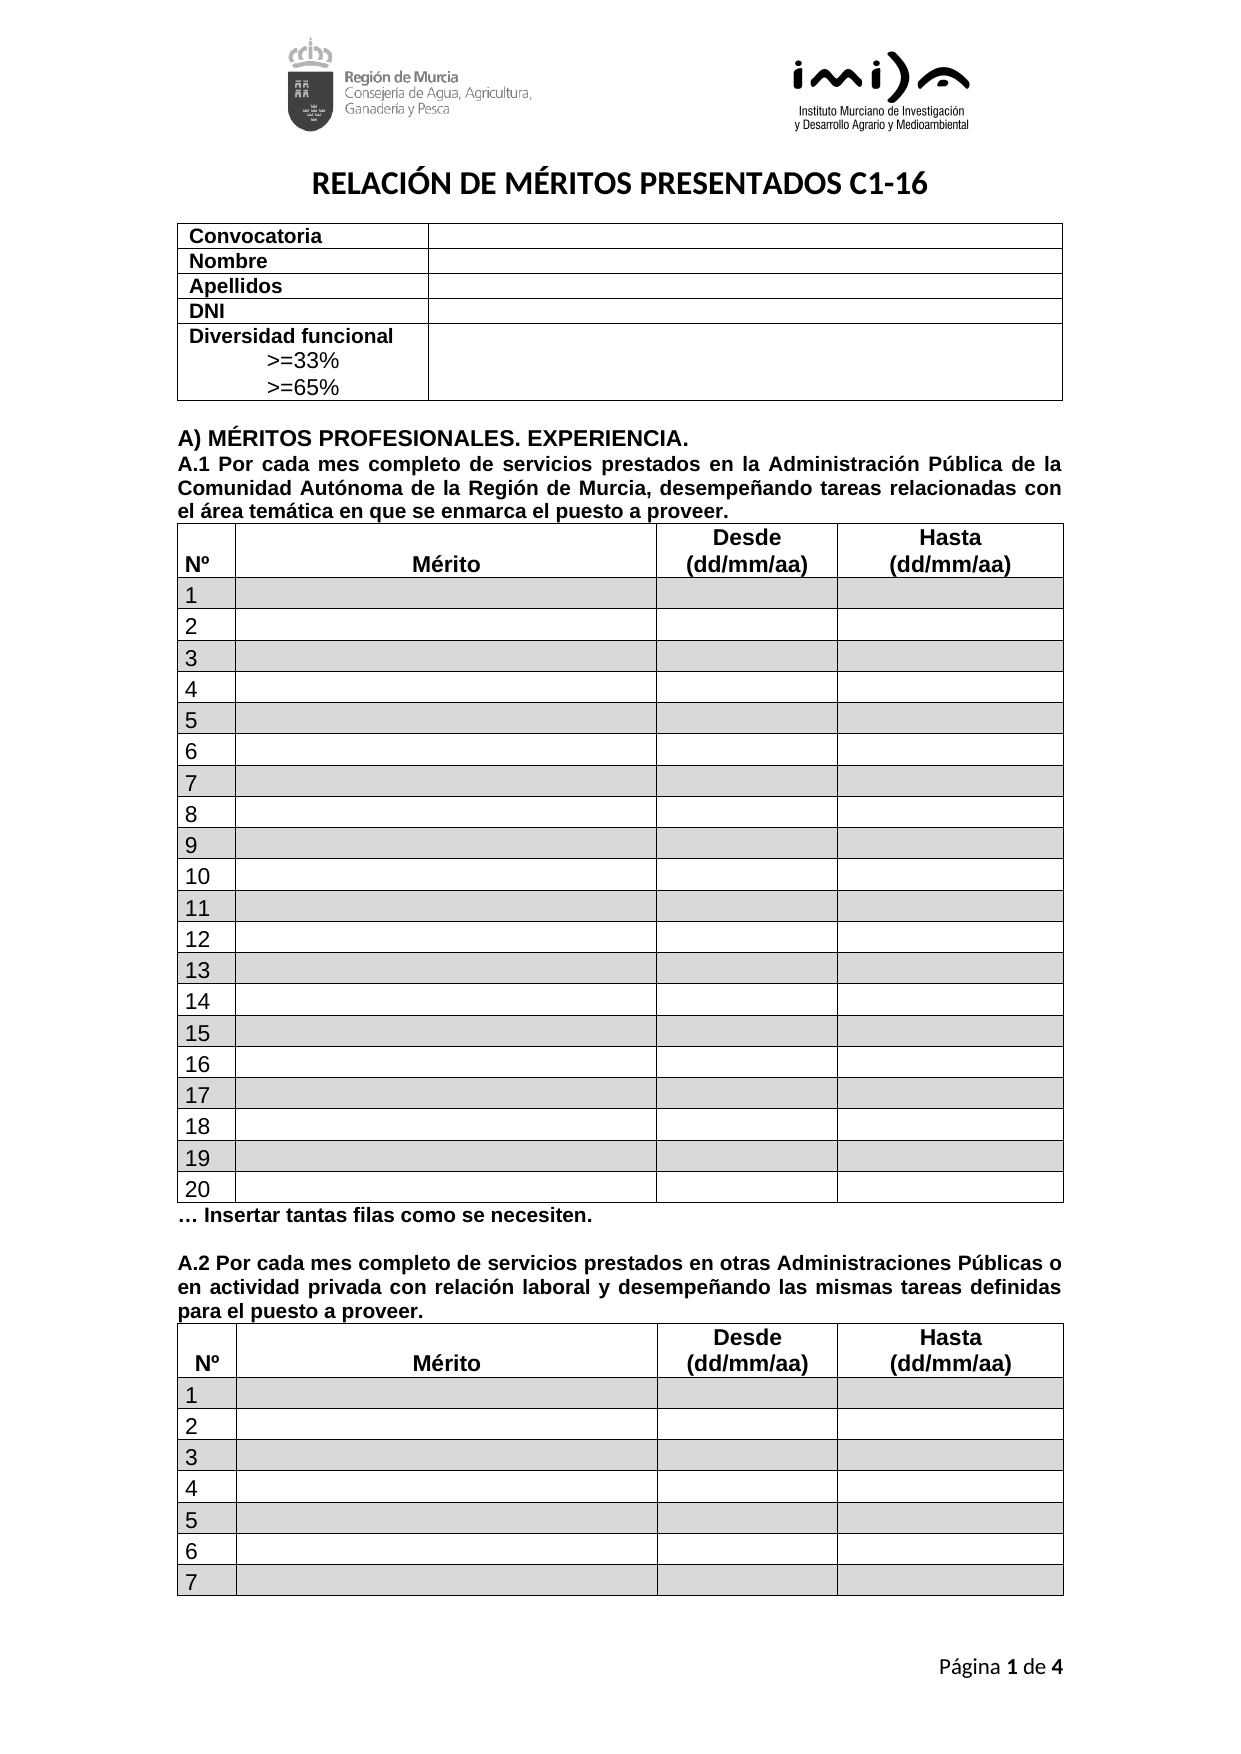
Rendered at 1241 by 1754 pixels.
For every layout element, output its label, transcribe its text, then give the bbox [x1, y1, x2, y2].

table_header Hasta (dd/mm/aa) [838, 524, 1063, 577]
table_cell [838, 641, 1063, 671]
table_cell [657, 578, 837, 608]
table_cell [236, 1172, 656, 1202]
table_cell [838, 1047, 1063, 1077]
table_cell [657, 641, 837, 671]
table_cell [658, 1503, 837, 1533]
table_cell 15 [178, 1016, 235, 1046]
table_header Nº [178, 1324, 236, 1377]
table_cell [838, 891, 1063, 921]
table_cell 9 [178, 828, 235, 858]
table_header Desde (dd/mm/aa) [657, 524, 837, 577]
table_cell [657, 1078, 837, 1108]
table_cell 13 [178, 953, 235, 983]
table_cell [237, 1471, 657, 1502]
table_cell [838, 1141, 1063, 1171]
table_cell 6 [178, 734, 235, 764]
table_cell [236, 703, 656, 733]
table_cell [236, 953, 656, 983]
table_cell 14 [178, 984, 235, 1014]
table_cell 16 [178, 1047, 235, 1077]
table_header Hasta (dd/mm/aa) [838, 1324, 1063, 1377]
table_cell [429, 274, 1062, 297]
table_cell [838, 922, 1063, 952]
table_cell DNI [178, 299, 428, 322]
text A.1 Por cada mes completo de servicios prestados en la Administración Pública de la Comunidad Autónoma de la Región de Murcia, desempeñando tareas relacionadas con el área temática en que se enmarca el puesto a proveer. [177, 451, 1063, 523]
table_cell [657, 734, 837, 764]
table_cell [236, 766, 656, 796]
table_cell [657, 703, 837, 733]
table_cell [657, 1172, 837, 1202]
table_cell [657, 1047, 837, 1077]
table_header Convocatoria [178, 224, 428, 247]
table_cell [838, 1409, 1063, 1439]
table_cell [237, 1378, 657, 1408]
table_cell [658, 1378, 837, 1408]
table_cell [657, 922, 837, 952]
table_cell 18 [178, 1109, 235, 1139]
table_cell [658, 1440, 837, 1470]
table_cell [657, 672, 837, 702]
table_cell [236, 1016, 656, 1046]
table_cell [236, 828, 656, 858]
table_cell [838, 672, 1063, 702]
table_cell [838, 1109, 1063, 1139]
table_cell [838, 1378, 1063, 1408]
table_cell [237, 1409, 657, 1439]
table_cell [838, 609, 1063, 639]
table_cell 3 [178, 1440, 236, 1470]
table_header Mérito [237, 1324, 657, 1377]
table_cell 2 [178, 609, 235, 639]
table_cell 6 [178, 1534, 236, 1564]
table_cell 7 [178, 1565, 236, 1595]
table_cell [838, 1565, 1063, 1595]
table_cell [236, 797, 656, 827]
table_cell 10 [178, 859, 235, 889]
table_cell [657, 891, 837, 921]
table_header Desde (dd/mm/aa) [658, 1324, 837, 1377]
table_cell [236, 609, 656, 639]
table_cell Diversidad funcional >=33% >=65% [178, 324, 428, 400]
text A.2 Por cada mes completo de servicios prestados en otras Administraciones Públicas o en actividad privada con relación laboral y desempeñando las mismas tareas definidas para el puesto a proveer. [177, 1251, 1063, 1323]
table_cell [236, 734, 656, 764]
table_cell 7 [178, 766, 235, 796]
table_cell [429, 249, 1062, 272]
table_cell [658, 1409, 837, 1439]
table_cell 5 [178, 1503, 236, 1533]
table_cell [657, 1141, 837, 1171]
table_cell [658, 1534, 837, 1564]
table_header Mérito [236, 524, 656, 577]
table_cell [838, 1440, 1063, 1470]
table_cell [236, 984, 656, 1014]
table_cell 5 [178, 703, 235, 733]
table_cell [838, 1534, 1063, 1564]
table_cell [236, 641, 656, 671]
table_cell [236, 922, 656, 952]
table_cell [658, 1471, 837, 1502]
table_cell 2 [178, 1409, 236, 1439]
table_cell [657, 766, 837, 796]
table_cell [237, 1534, 657, 1564]
table_cell 11 [178, 891, 235, 921]
table_cell [657, 828, 837, 858]
table_cell [838, 1503, 1063, 1533]
table_cell [657, 984, 837, 1014]
table_cell [429, 324, 1062, 400]
table_header [429, 224, 1062, 247]
table_cell [236, 1078, 656, 1108]
picture [787, 49, 976, 134]
table_cell [657, 1109, 837, 1139]
table_cell [237, 1503, 657, 1533]
table_cell [237, 1440, 657, 1470]
table_cell [838, 1172, 1063, 1202]
table_cell 12 [178, 922, 235, 952]
table_cell 1 [178, 1378, 236, 1408]
text … Insertar tantas filas como se necesiten. [177, 1203, 1063, 1227]
table_cell [838, 797, 1063, 827]
table_cell [838, 766, 1063, 796]
table_cell [838, 703, 1063, 733]
table_cell [838, 828, 1063, 858]
table_cell [236, 1141, 656, 1171]
table_cell [236, 891, 656, 921]
table_cell 4 [178, 1471, 236, 1502]
text A) MÉRITOS PROFESIONALES. EXPERIENCIA. [177, 425, 1063, 451]
table_cell [838, 953, 1063, 983]
table_cell [236, 1047, 656, 1077]
table_cell [838, 859, 1063, 889]
table_cell 17 [178, 1078, 235, 1108]
table_cell [429, 299, 1062, 322]
table_cell [236, 1109, 656, 1139]
table_cell [657, 609, 837, 639]
table_cell Nombre [178, 249, 428, 272]
table_cell [838, 1078, 1063, 1108]
table_cell Apellidos [178, 274, 428, 297]
table_cell [657, 1016, 837, 1046]
table_cell 19 [178, 1141, 235, 1171]
table_cell [658, 1565, 837, 1595]
table_cell [657, 953, 837, 983]
table_cell [236, 859, 656, 889]
table_cell 8 [178, 797, 235, 827]
table_header Nº [178, 524, 235, 577]
table_cell [838, 984, 1063, 1014]
table_cell [236, 672, 656, 702]
table_cell 3 [178, 641, 235, 671]
table_cell [236, 578, 656, 608]
table_cell [657, 797, 837, 827]
table_cell 4 [178, 672, 235, 702]
table_cell [838, 734, 1063, 764]
table_cell [237, 1565, 657, 1595]
table_cell 20 [178, 1172, 235, 1202]
table_cell [657, 859, 837, 889]
text RELACIÓN DE MÉRITOS PRESENTADOS C1-16 [177, 162, 1063, 202]
table_cell [838, 1016, 1063, 1046]
table_cell [838, 578, 1063, 608]
table_cell 1 [178, 578, 235, 608]
table_cell [838, 1471, 1063, 1502]
